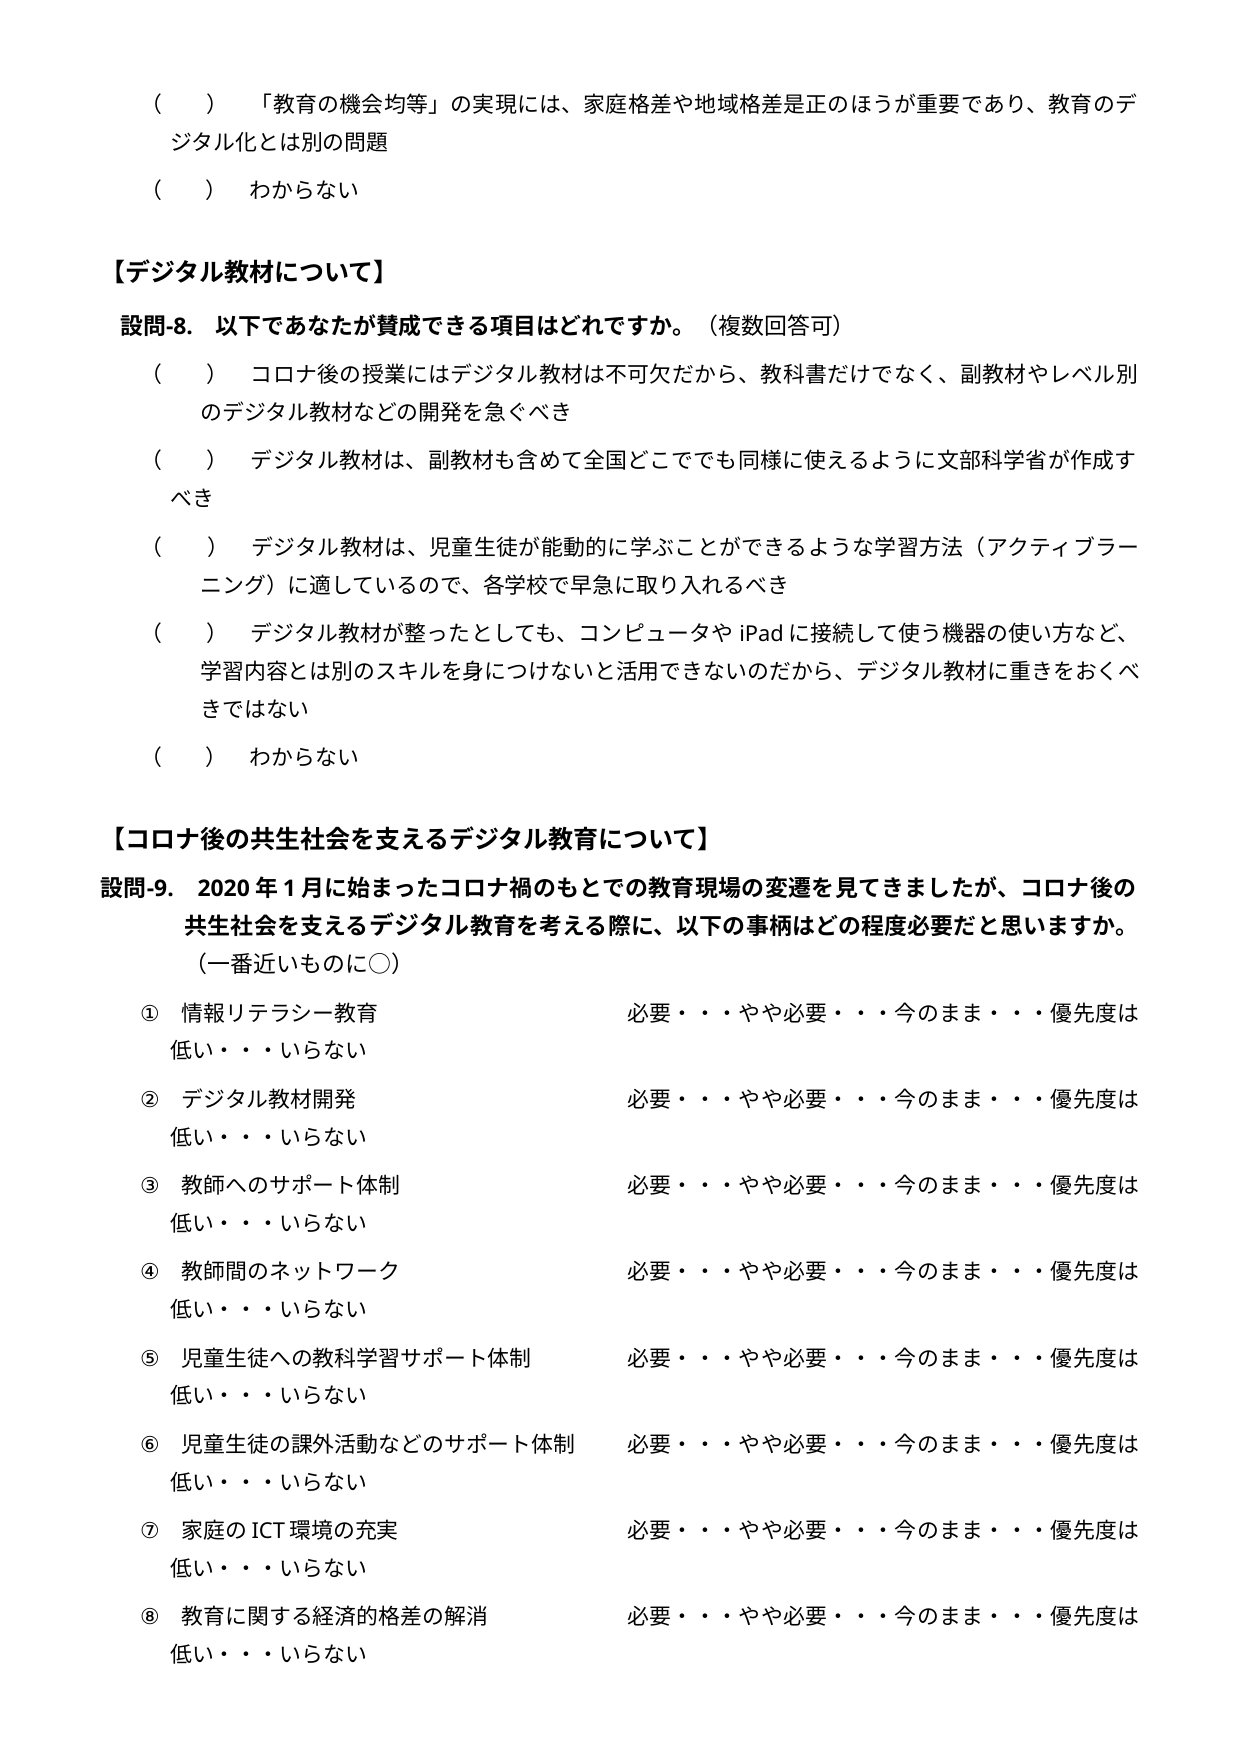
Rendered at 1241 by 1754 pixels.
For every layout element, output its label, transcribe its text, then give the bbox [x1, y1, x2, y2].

text 設問-8. 以下であなたが賛成できる項目はどれですか。（複数回答可） [120, 304, 1140, 342]
text （ ） デジタル教材は、副教材も含めて全国どこででも同様に使えるように文部科学省が作成すべき [140, 439, 1140, 514]
text 【コロナ後の共生社会を支えるデジタル教育について】 [100, 818, 1140, 856]
text ① 情報リテラシー教育 必要・・・やや必要・・・今のまま・・・優先度は低い・・・いらない [140, 991, 1140, 1067]
text ⑦ 家庭のICT環境の充実 必要・・・やや必要・・・今のまま・・・優先度は低い・・・いらない [140, 1508, 1140, 1584]
text （ ） わからない [140, 735, 1140, 773]
text 設問-9. 2020年1月に始まったコロナ禍のもとでの教育現場の変遷を見てきましたが、コロナ後の共生社会を支えるデジタル教育を考える際に、以下の事柄はどの程度必要だと思いますか。（一番近いものに○） [100, 867, 1140, 980]
text ② デジタル教材開発 必要・・・やや必要・・・今のまま・・・優先度は低い・・・いらない [140, 1077, 1140, 1153]
text （ ） デジタル教材が整ったとしても、コンピュータやiPadに接続して使う機器の使い方など、学習内容とは別のスキルを身につけないと活用できないのだから、デジタル教材に重きをおくべきではない [140, 611, 1140, 725]
text （ ） デジタル教材は、児童生徒が能動的に学ぶことができるような学習方法（アクティブラーニング）に適しているので、各学校で早急に取り入れるべき [140, 525, 1140, 601]
text （ ） わからない [140, 168, 1140, 206]
text （ ） 「教育の機会均等」の実現には、家庭格差や地域格差是正のほうが重要であり、教育のデジタル化とは別の問題 [140, 82, 1140, 158]
text ⑧ 教育に関する経済的格差の解消 必要・・・やや必要・・・今のまま・・・優先度は低い・・・いらない [140, 1594, 1140, 1670]
text ⑥ 児童生徒の課外活動などのサポート体制 必要・・・やや必要・・・今のまま・・・優先度は低い・・・いらない [140, 1422, 1140, 1498]
text ⑤ 児童生徒への教科学習サポート体制 必要・・・やや必要・・・今のまま・・・優先度は低い・・・いらない [140, 1336, 1140, 1412]
text 【デジタル教材について】 [100, 251, 1140, 289]
text ④ 教師間のネットワーク 必要・・・やや必要・・・今のまま・・・優先度は低い・・・いらない [140, 1249, 1140, 1325]
text ③ 教師へのサポート体制 必要・・・やや必要・・・今のまま・・・優先度は低い・・・いらない [140, 1163, 1140, 1239]
text （ ） コロナ後の授業にはデジタル教材は不可欠だから、教科書だけでなく、副教材やレベル別のデジタル教材などの開発を急ぐべき [140, 352, 1140, 428]
